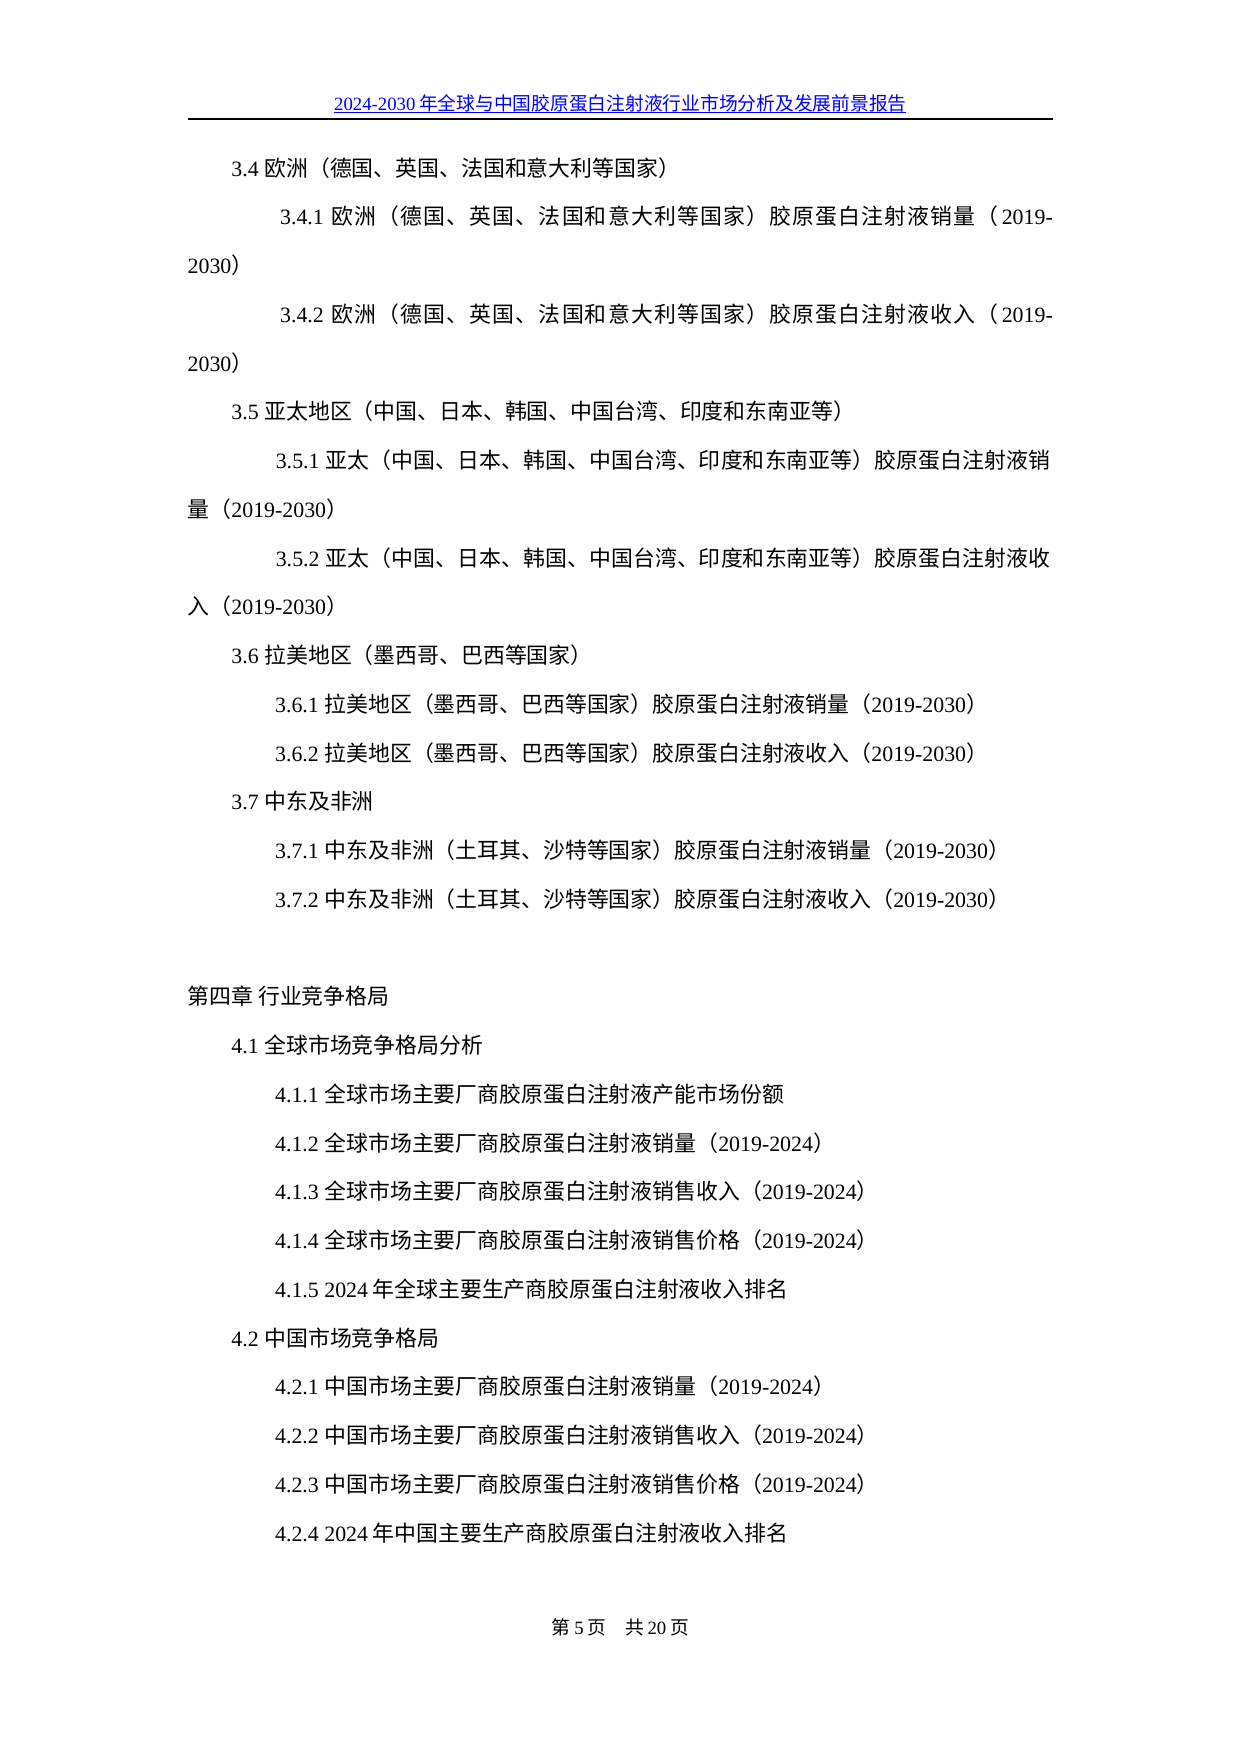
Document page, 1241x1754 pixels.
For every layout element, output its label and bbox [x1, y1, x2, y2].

text [187, 150, 1053, 1548]
